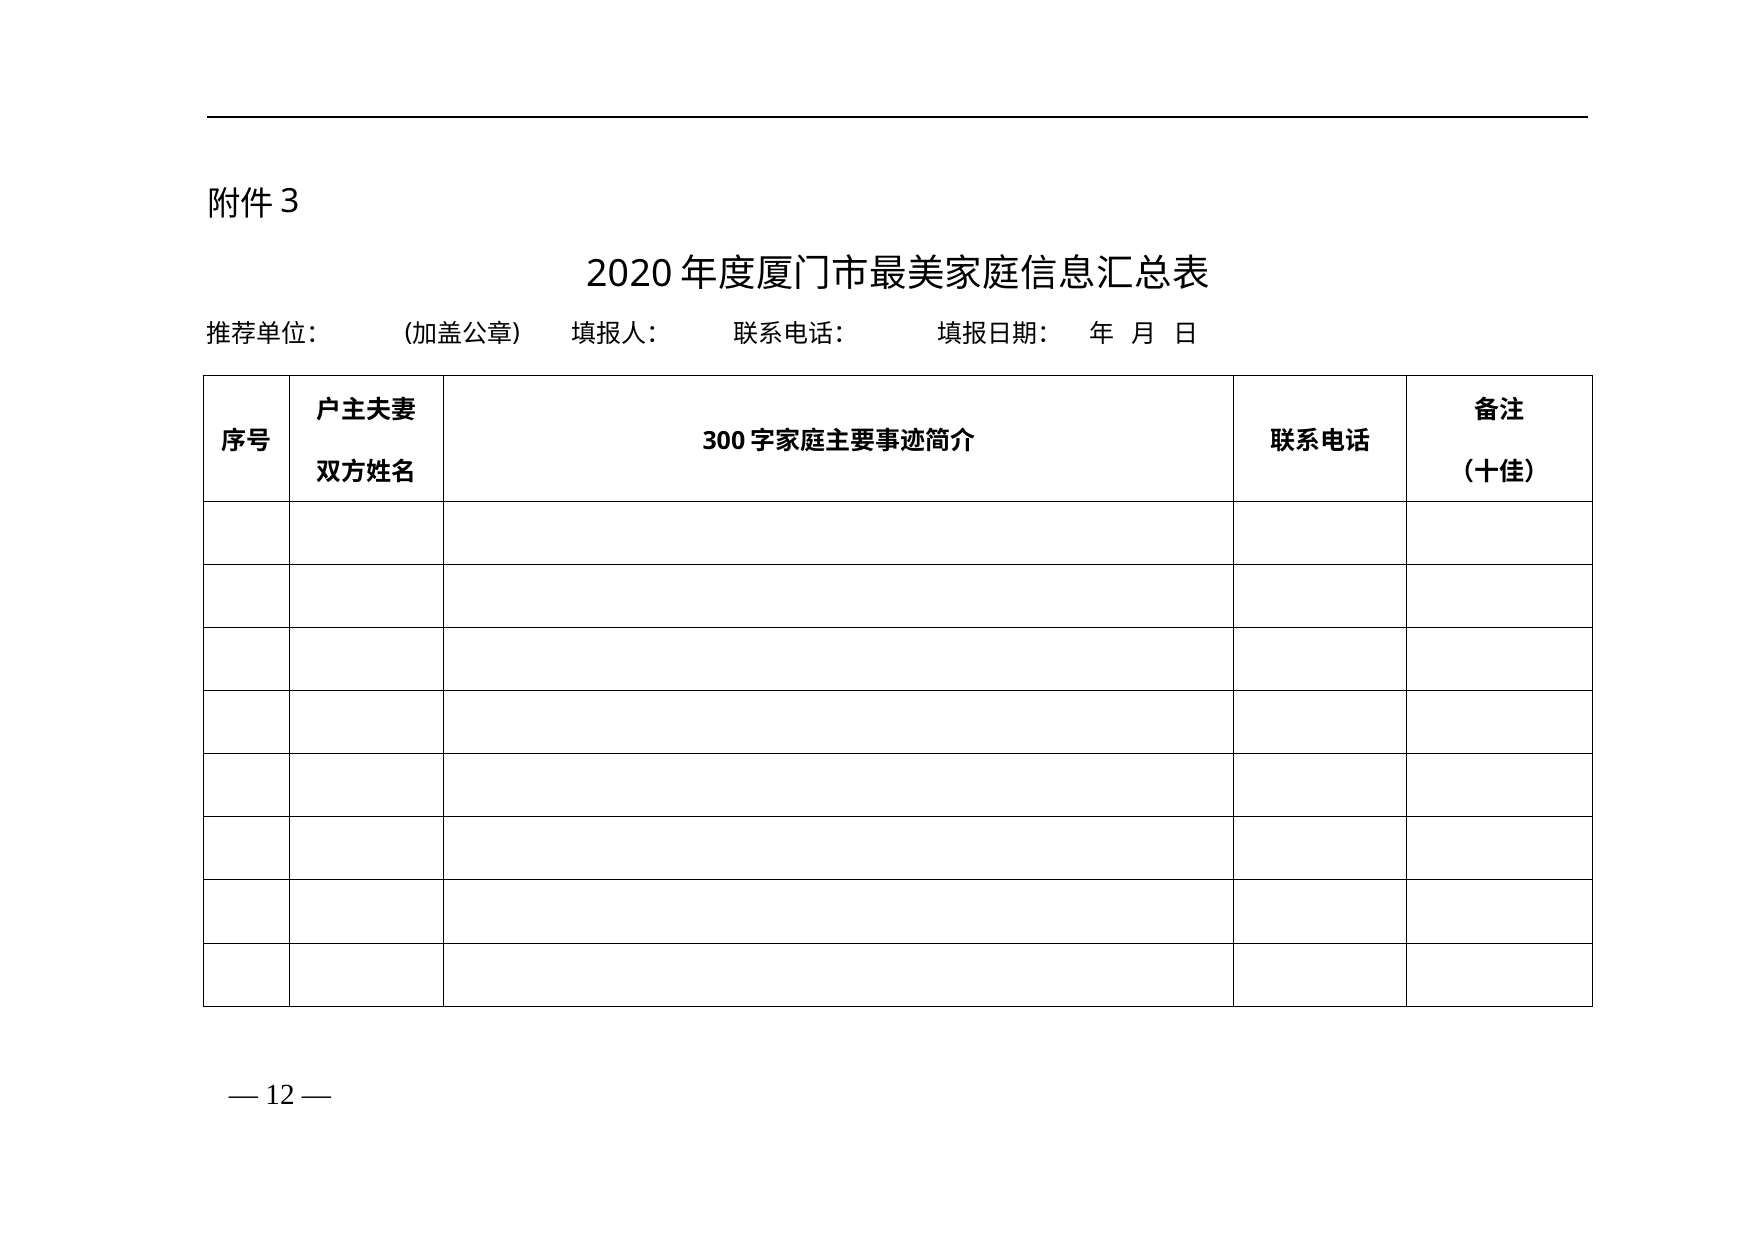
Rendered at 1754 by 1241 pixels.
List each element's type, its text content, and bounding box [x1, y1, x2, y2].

table_cell [1234, 817, 1406, 879]
table_cell [1407, 944, 1592, 1006]
table_cell [444, 817, 1233, 879]
table_cell [1234, 565, 1406, 627]
table_cell [290, 502, 443, 564]
table_header 备注 （十佳） [1407, 376, 1592, 501]
table_cell [1407, 817, 1592, 879]
table_cell [444, 754, 1233, 816]
table_cell [1407, 502, 1592, 564]
table_cell [204, 691, 289, 753]
table_cell [1234, 754, 1406, 816]
table_cell [204, 944, 289, 1006]
table_cell [290, 754, 443, 816]
table_cell [204, 565, 289, 627]
table_cell [444, 628, 1233, 690]
table_header 300字家庭主要事迹简介 [444, 376, 1233, 501]
text 附件3 [207, 177, 1588, 239]
table_cell [444, 880, 1233, 942]
table_cell [204, 502, 289, 564]
table_cell [204, 817, 289, 879]
text 推荐单位： (加盖公章) 填报人： 联系电话： 填报日期： 年 月 日 [207, 313, 1651, 375]
table_cell [444, 944, 1233, 1006]
table_header 序号 [204, 376, 289, 501]
table_cell [1407, 565, 1592, 627]
table_cell [1234, 628, 1406, 690]
table_cell [1407, 880, 1592, 942]
table_cell [204, 880, 289, 942]
table_header 户主夫妻 双方姓名 [290, 376, 443, 501]
table_cell [290, 817, 443, 879]
table_cell [1234, 880, 1406, 942]
table_cell [290, 565, 443, 627]
text 2020年度厦门市最美家庭信息汇总表 [207, 239, 1588, 301]
table_cell [290, 944, 443, 1006]
table_cell [290, 691, 443, 753]
table_cell [1407, 628, 1592, 690]
table_cell [444, 502, 1233, 564]
table_cell [1407, 691, 1592, 753]
table_cell [1234, 502, 1406, 564]
table_cell [204, 754, 289, 816]
table_cell [290, 880, 443, 942]
table_cell [1407, 754, 1592, 816]
table_cell [444, 565, 1233, 627]
table_cell [1234, 691, 1406, 753]
table_cell [204, 628, 289, 690]
table_cell [444, 691, 1233, 753]
table_cell [290, 628, 443, 690]
table_cell [1234, 944, 1406, 1006]
table_header 联系电话 [1234, 376, 1406, 501]
